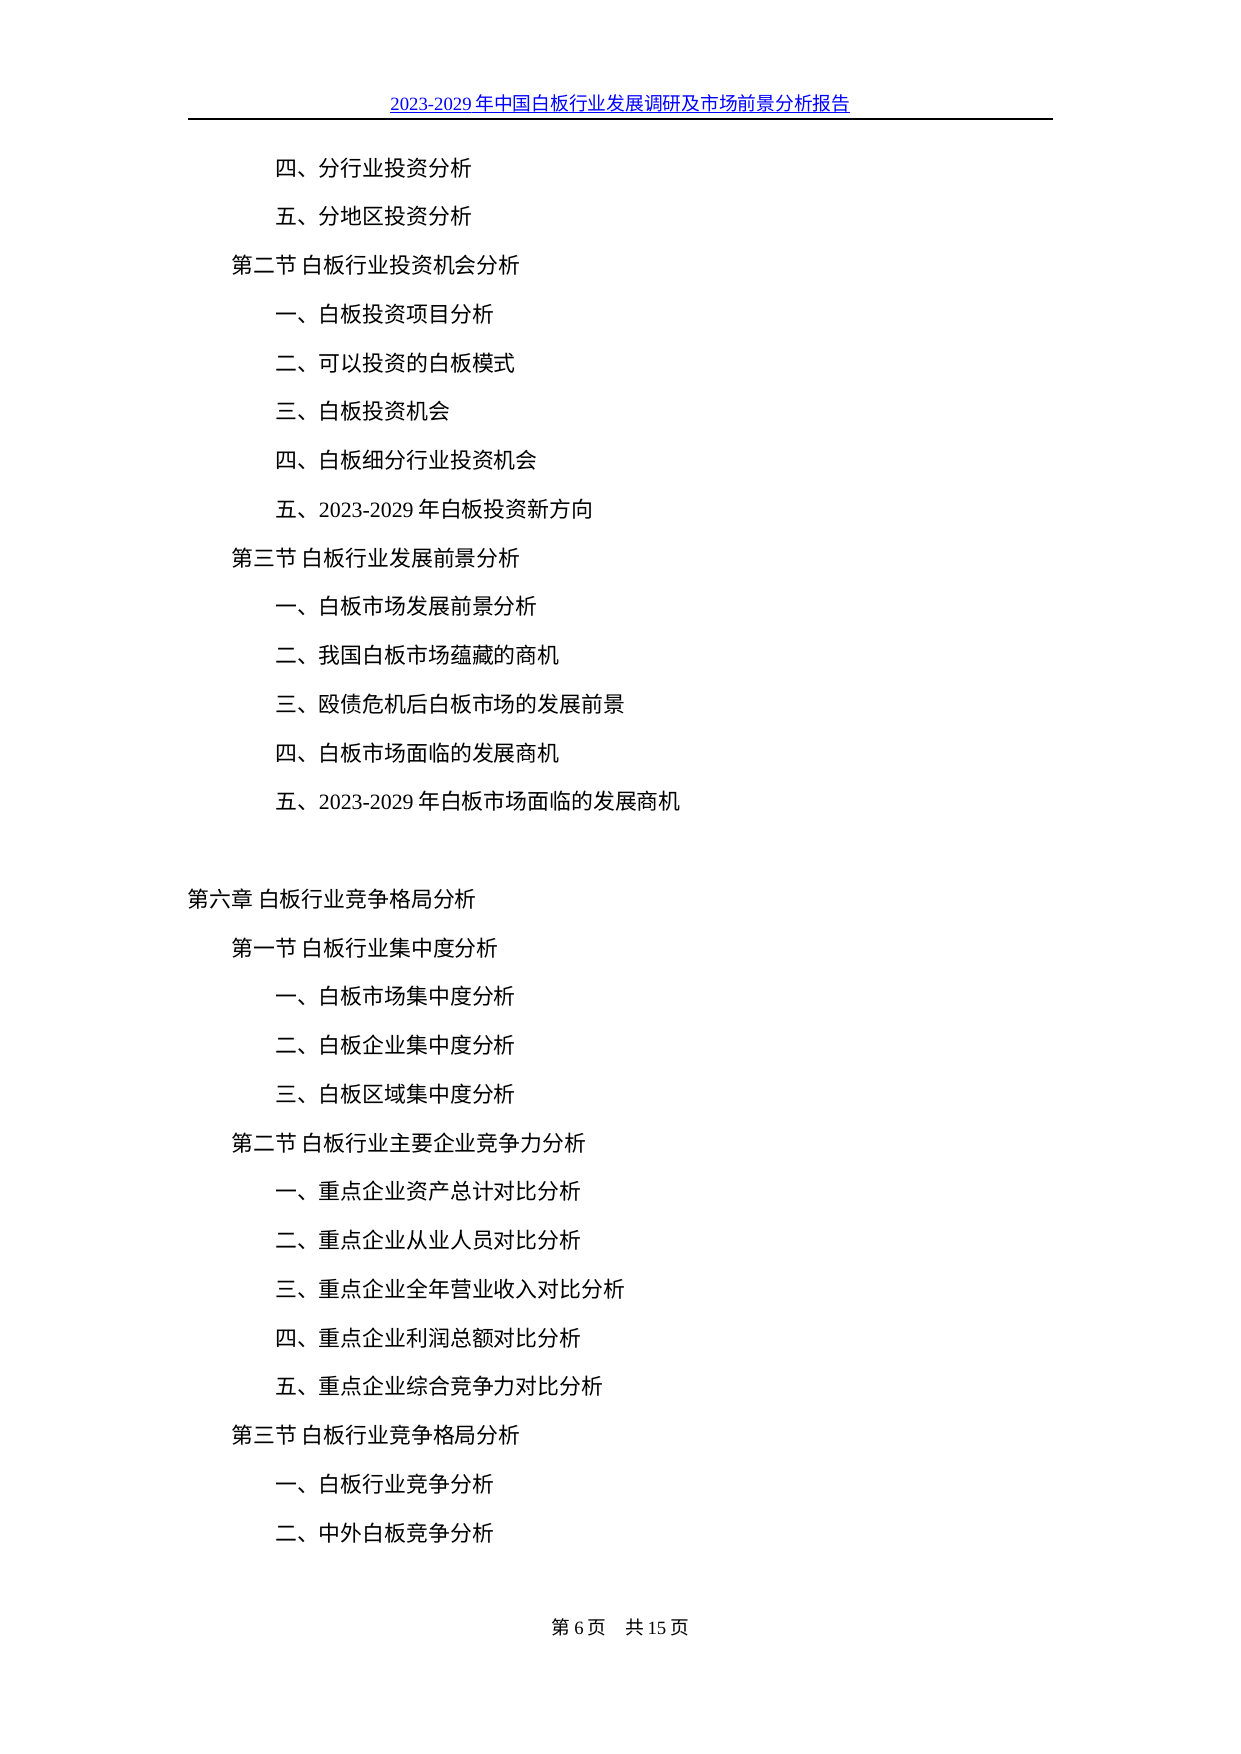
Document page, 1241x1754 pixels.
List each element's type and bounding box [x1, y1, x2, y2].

text [187, 150, 1053, 1548]
